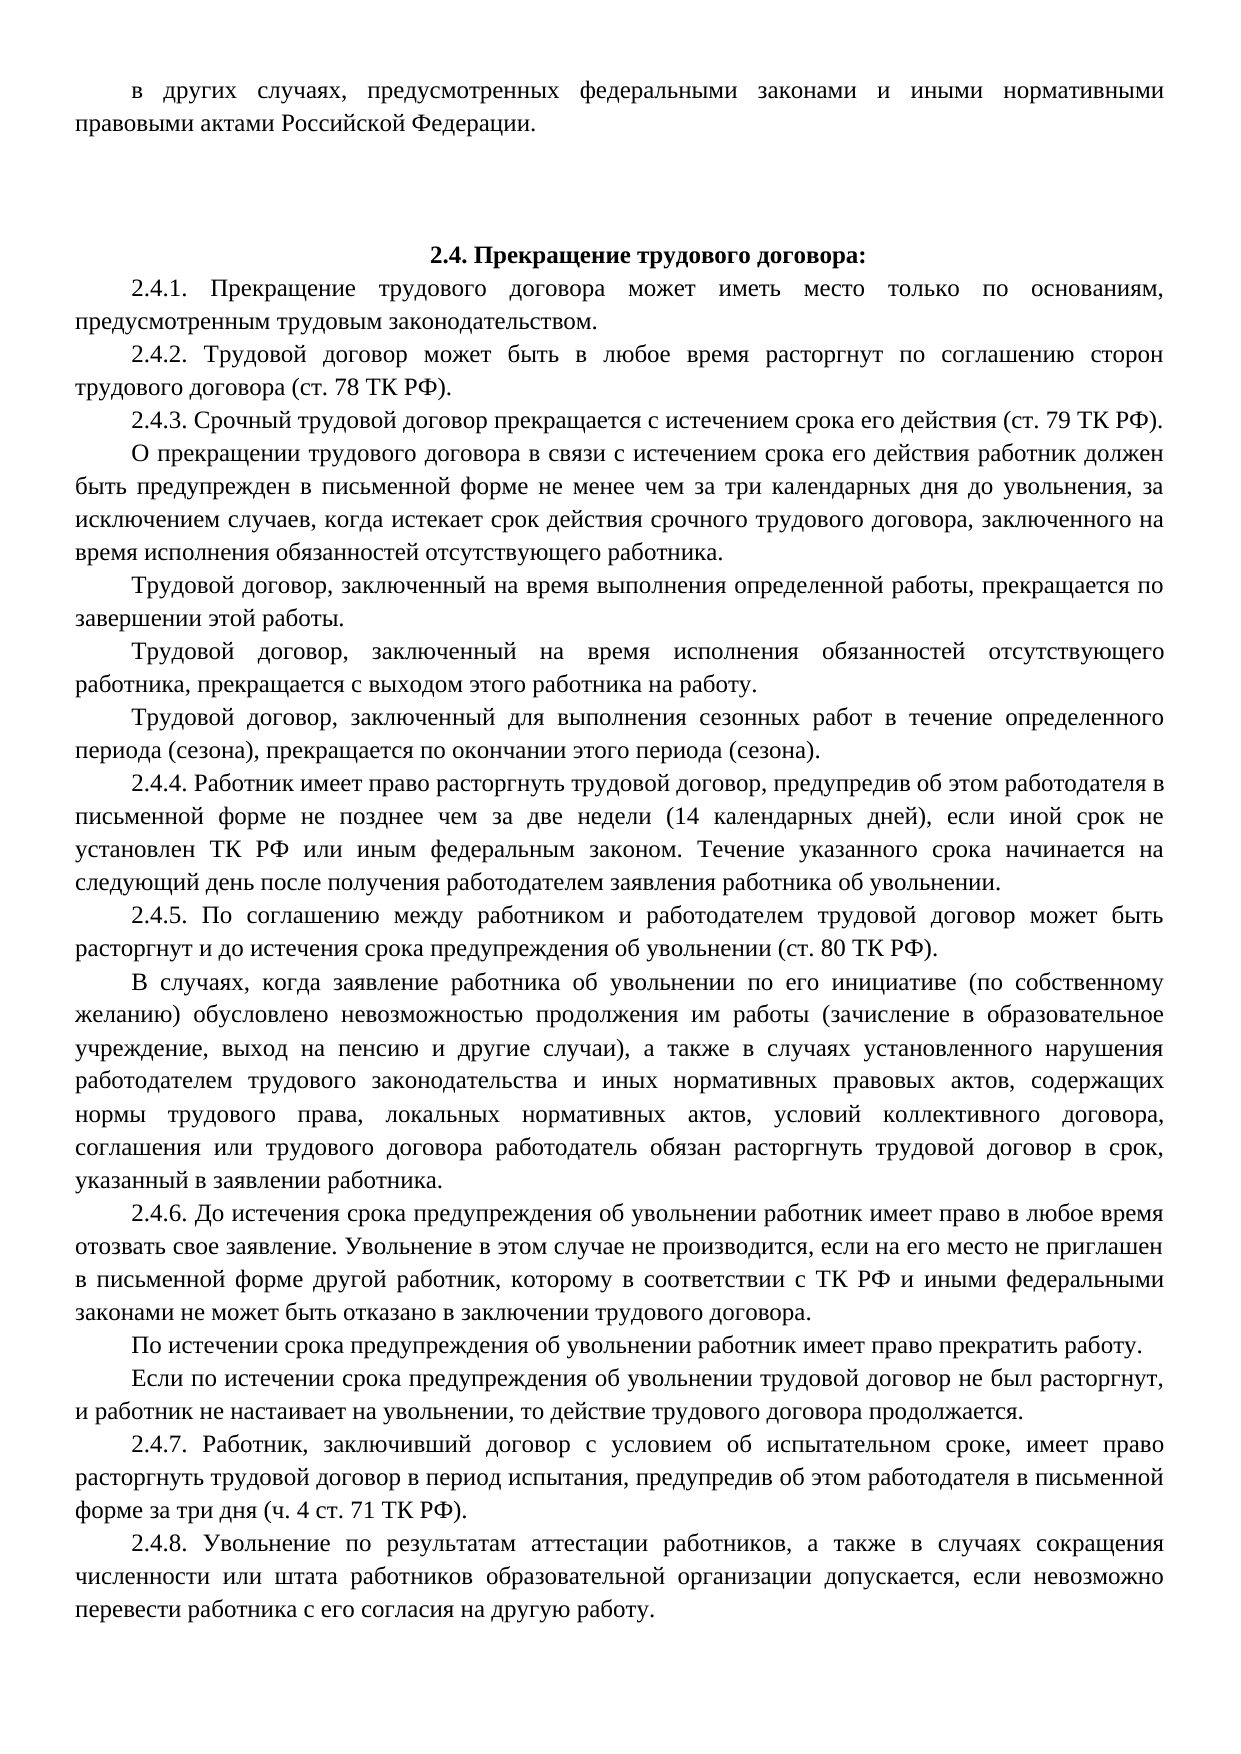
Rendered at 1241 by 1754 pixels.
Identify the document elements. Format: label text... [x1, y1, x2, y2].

text По истечении срока предупреждения об увольнении работник имеет право прекратить работу. [75, 1330, 1165, 1358]
text 2.4.8. Увольнение по результатам аттестации работников, а также в случаях сокращения численности или штата работников образовательной организации допускается, если невозможно перевести работника с его согласия на другую работу. [75, 1528, 1165, 1623]
text В случаях, когда заявление работника об увольнении по его инициативе (по собственному желанию) обусловлено невозможностью продолжения им работы (зачисление в образовательное учреждение, выход на пенсию и другие случаи), а также в случаях установленного нарушения работодателем трудового законодательства и иных нормативных правовых актов, содержащих нормы трудового права, локальных нормативных актов, условий коллективного договора, соглашения или трудового договора работодатель обязан расторгнуть трудовой договор в срок, указанный в заявлении работника. [75, 967, 1165, 1193]
text 2.4.2. Трудовой договор может быть в любое время расторгнут по соглашению сторон трудового договора (ст. 78 ТК РФ). [75, 339, 1165, 401]
text Трудовой договор, заключенный на время исполнения обязанностей отсутствующего работника, прекращается с выходом этого работника на работу. [75, 636, 1165, 698]
text 2.4. Прекращение трудового договора: [75, 240, 1165, 269]
text в других случаях, предусмотренных федеральными законами и иными нормативными правовыми актами Российской Федерации. [75, 75, 1165, 137]
text 2.4.6. До истечения срока предупреждения об увольнении работник имеет право в любое время отозвать свое заявление. Увольнение в этом случае не производится, если на его место не приглашен в письменной форме другой работник, которому в соответствии с ТК РФ и иными федеральными законами не может быть отказано в заключении трудового договора. [75, 1198, 1165, 1326]
text 2.4.4. Работник имеет право расторгнуть трудовой договор, предупредив об этом работодателя в письменной форме не позднее чем за две недели (14 календарных дней), если иной срок не установлен ТК РФ или иным федеральным законом. Течение указанного срока начинается на следующий день после получения работодателем заявления работника об увольнении. [75, 768, 1165, 896]
text О прекращении трудового договора в связи с истечением срока его действия работник должен быть предупрежден в письменной форме не менее чем за три календарных дня до увольнения, за исключением случаев, когда истекает срок действия срочного трудового договора, заключенного на время исполнения обязанностей отсутствующего работника. [75, 438, 1165, 566]
text 2.4.5. По соглашению между работником и работодателем трудовой договор может быть расторгнут и до истечения срока предупреждения об увольнении (ст. 80 ТК РФ). [75, 901, 1165, 962]
text 2.4.7. Работник, заключивший договор с условием об испытательном сроке, имеет право расторгнуть трудовой договор в период испытания, предупредив об этом работодателя в письменной форме за три дня (ч. 4 ст. 71 ТК РФ). [75, 1429, 1165, 1524]
text Трудовой договор, заключенный на время выполнения определенной работы, прекращается по завершении этой работы. [75, 570, 1165, 632]
text Трудовой договор, заключенный для выполнения сезонных работ в течение определенного периода (сезона), прекращается по окончании этого периода (сезона). [75, 702, 1165, 764]
text 2.4.1. Прекращение трудового договора может иметь место только по основаниям, предусмотренным трудовым законодательством. [75, 273, 1165, 335]
text Если по истечении срока предупреждения об увольнении трудовой договор не был расторгнут, и работник не настаивает на увольнении, то действие трудового договора продолжается. [75, 1363, 1165, 1424]
text 2.4.3. Срочный трудовой договор прекращается с истечением срока его действия (ст. 79 ТК РФ). [75, 405, 1165, 434]
